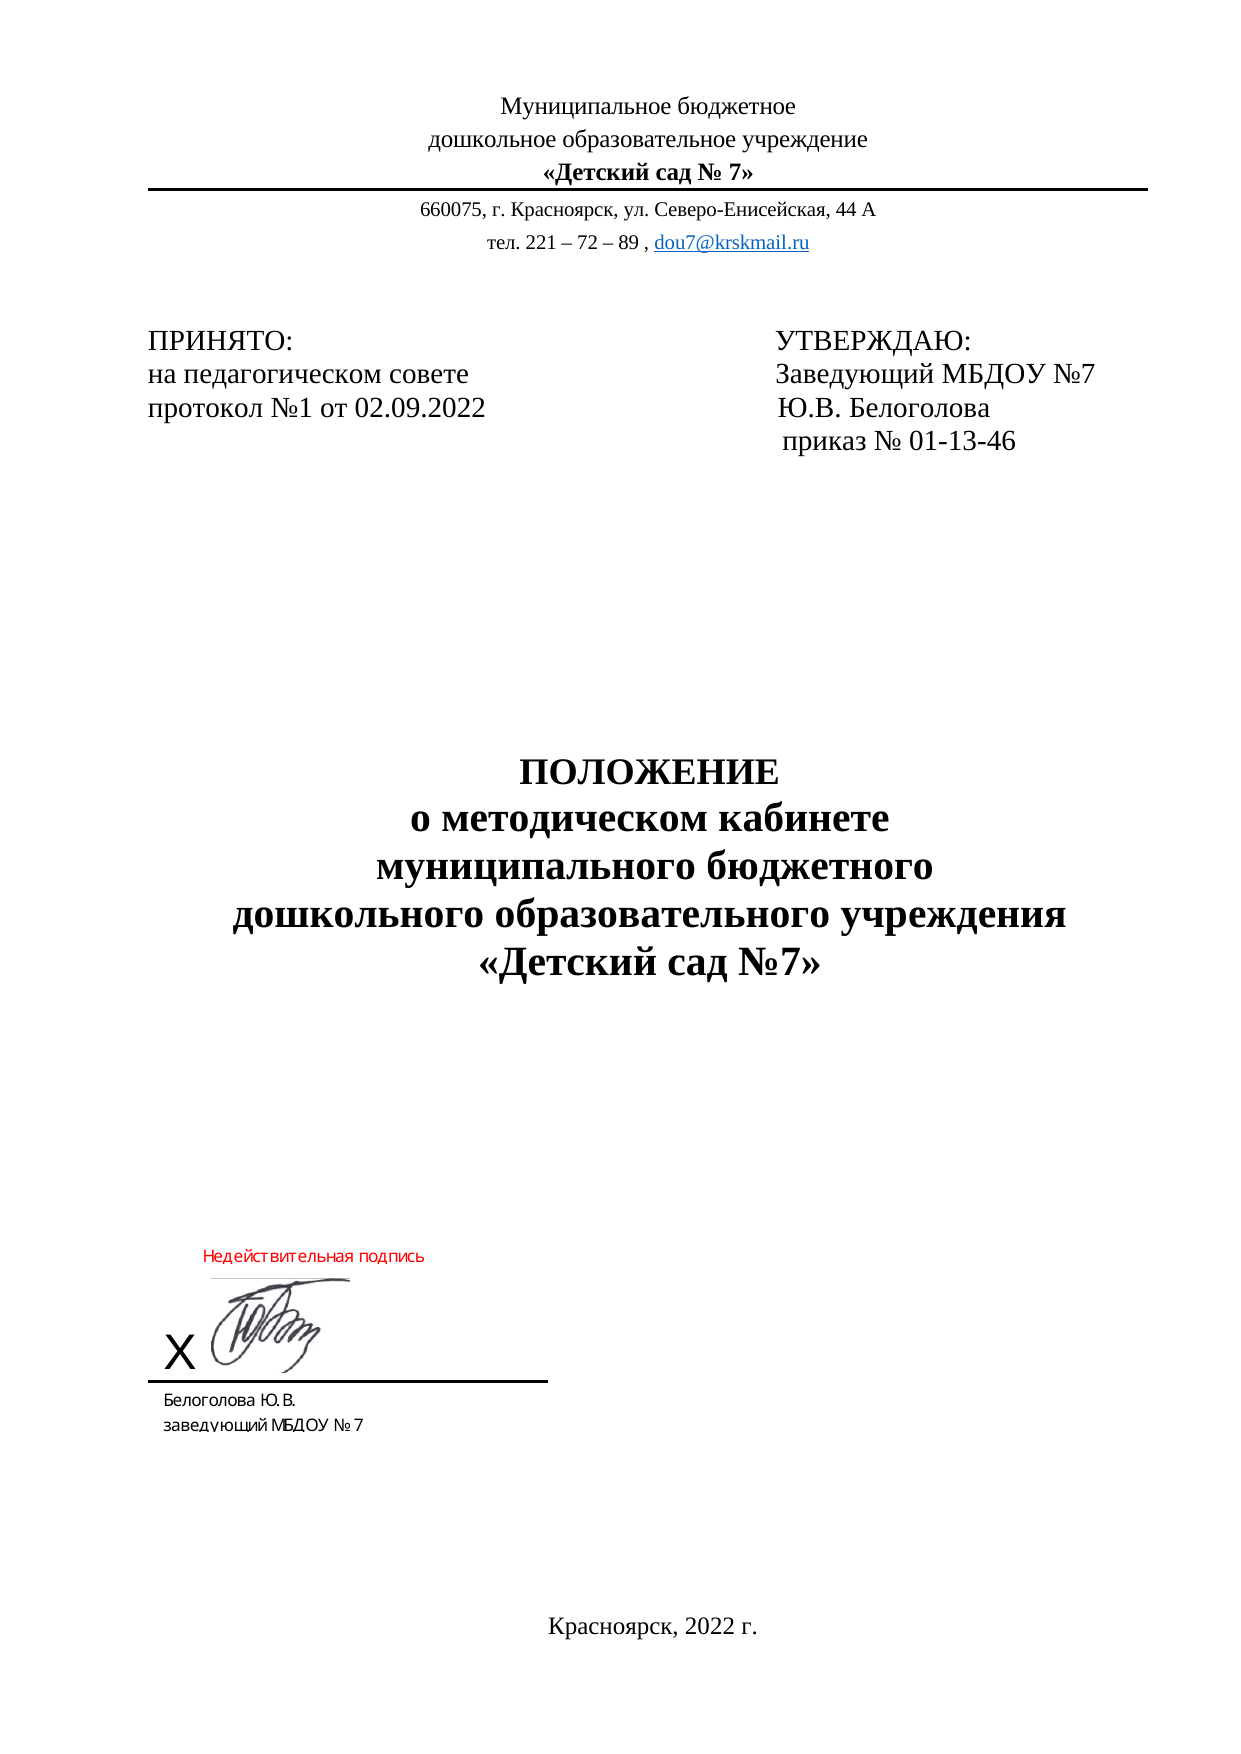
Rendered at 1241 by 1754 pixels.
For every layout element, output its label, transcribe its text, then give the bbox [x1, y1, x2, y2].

text «Детский сад № 7» [148, 154, 1148, 188]
text на педагогическом совете Заведующий МБДОУ №7 [148, 356, 1152, 390]
text дошкольное образовательное учреждение [148, 121, 1148, 154]
text Муниципальное бюджетное [148, 89, 1148, 121]
text приказ № 01-13-46 [148, 423, 1152, 457]
text муниципального бюджетного [148, 840, 1152, 888]
text тел. 221 – 72 – 89 , dou7@krskmail.ru [148, 223, 1148, 256]
text дошкольного образовательного учреждения [148, 888, 1152, 936]
text о методическом кабинете [148, 792, 1152, 840]
text «Детский сад №7» [148, 936, 1152, 984]
text ПРИНЯТО: УТВЕРЖДАЮ: [148, 323, 1152, 356]
text 660075, г. Красноярск, ул. Северо-Енисейская, 44 А [148, 191, 1148, 223]
text Положение [148, 749, 1152, 792]
text протокол №1 от 02.09.2022 Ю.В. Белоголова [148, 390, 1152, 423]
text Красноярск, 2022 г. [148, 1611, 1152, 1639]
